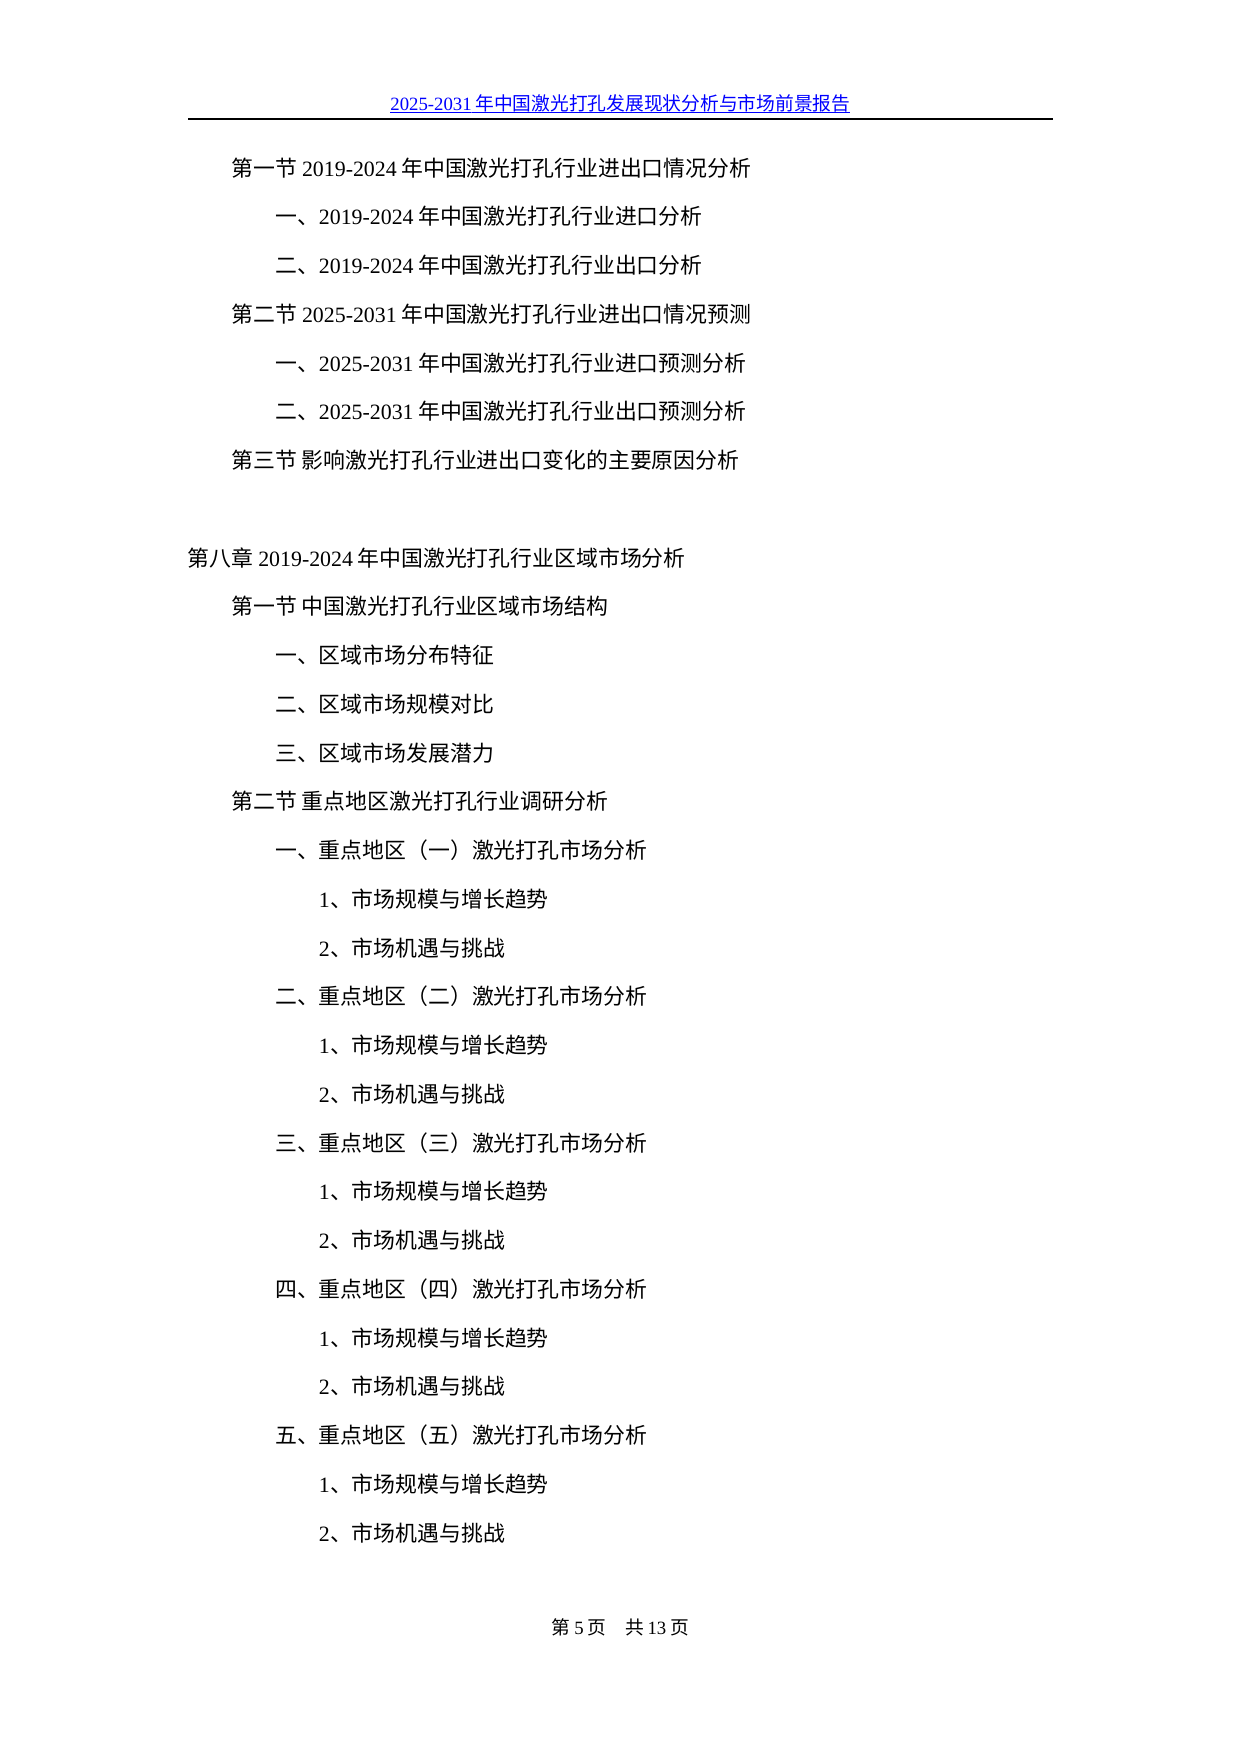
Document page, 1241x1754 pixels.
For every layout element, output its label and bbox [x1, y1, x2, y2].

text [187, 150, 1053, 1548]
